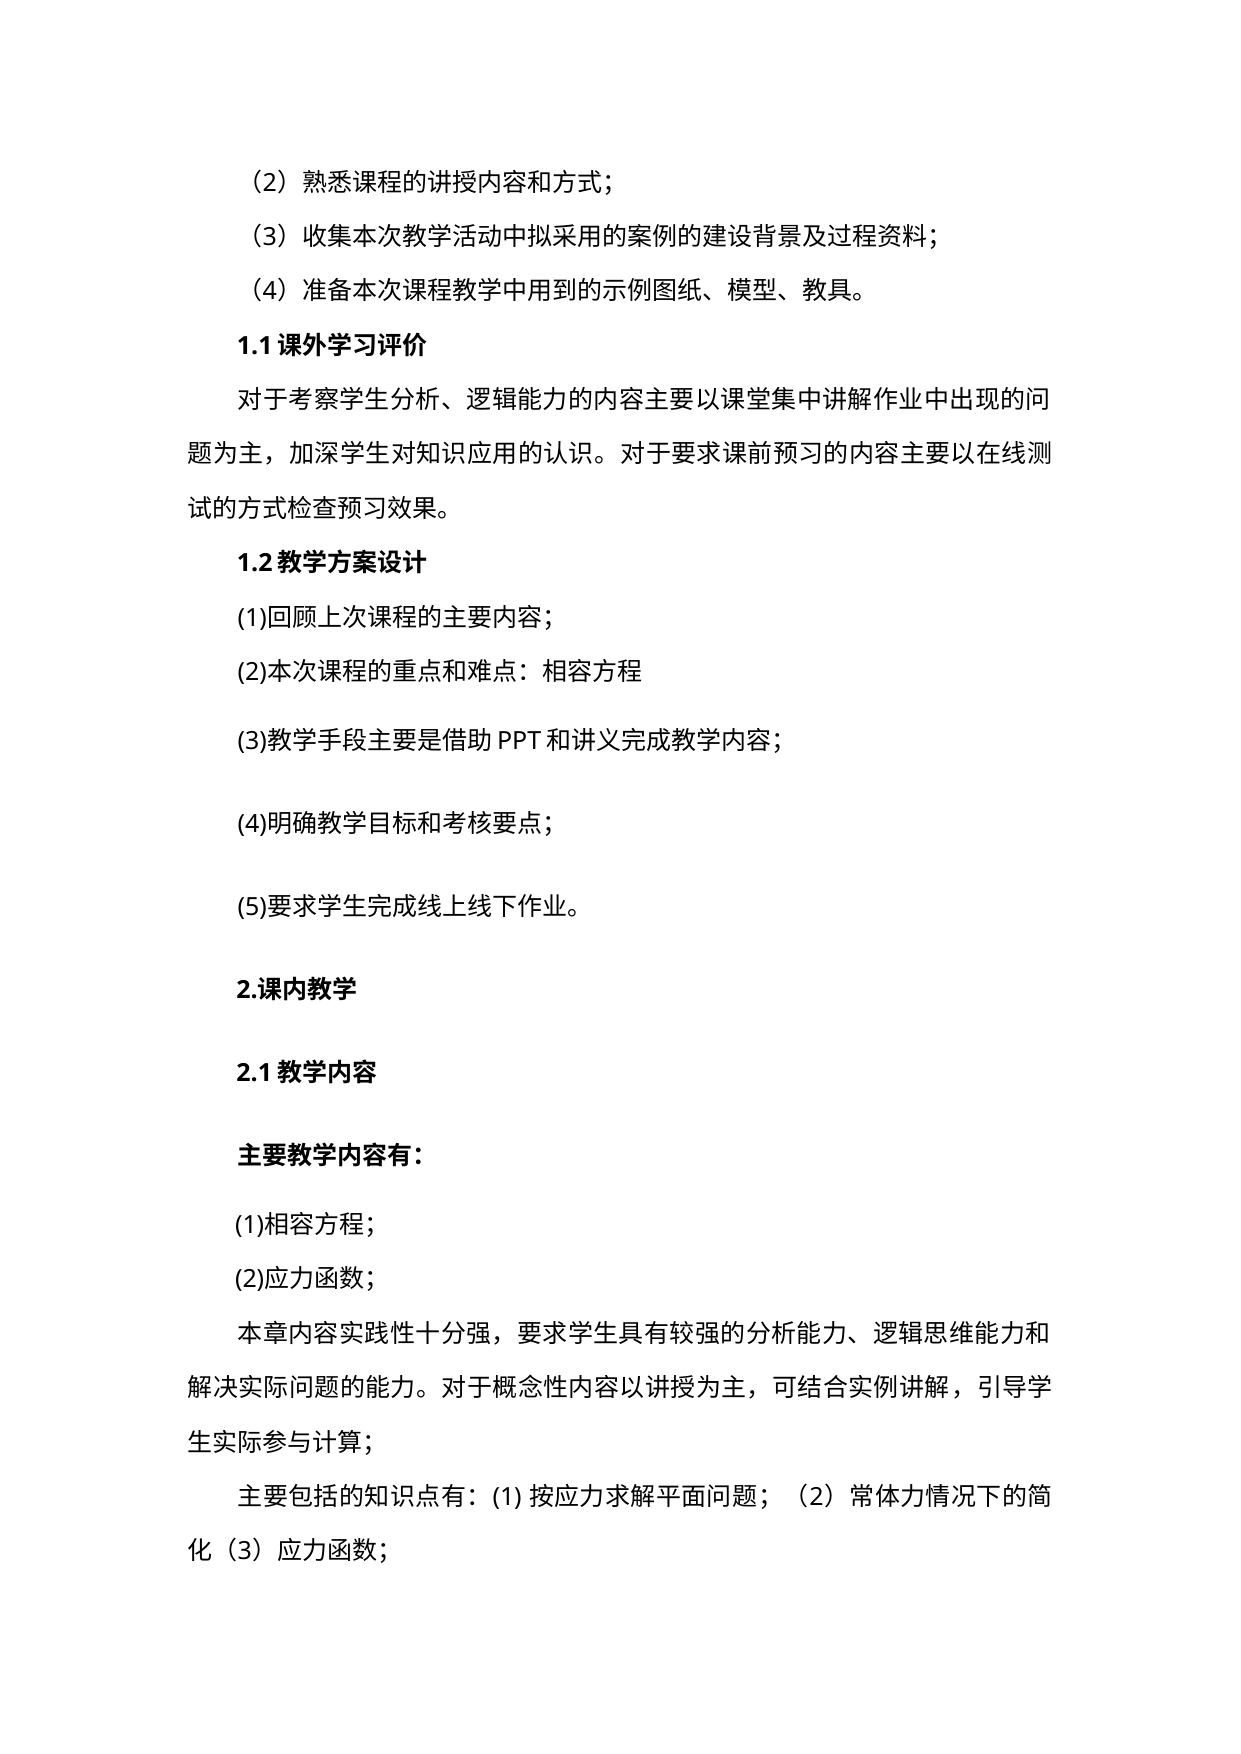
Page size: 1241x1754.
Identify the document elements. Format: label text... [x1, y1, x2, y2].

text 2.1教学内容 [187, 1038, 1053, 1103]
text (1)相容方程； [187, 1204, 1053, 1241]
text 主要包括的知识点有：(1) 按应力求解平面问题；（2）常体力情况下的简化（3）应力函数； [187, 1476, 1053, 1567]
text 对于考察学生分析、逻辑能力的内容主要以课堂集中讲解作业中出现的问题为主，加深学生对知识应用的认识。对于要求课前预习的内容主要以在线测试的方式检查预习效果。 [187, 379, 1053, 524]
text 1.1课外学习评价 [187, 325, 1053, 361]
text （2）熟悉课程的讲授内容和方式； [237, 162, 1053, 198]
text 1.2教学方案设计 [187, 543, 1053, 579]
text 主要教学内容有： [187, 1121, 1053, 1186]
text (1)回顾上次课程的主要内容； [187, 597, 1053, 633]
text 2.课内教学 [187, 955, 1053, 1020]
text (2)应力函数； [187, 1259, 1053, 1295]
text 本章内容实践性十分强，要求学生具有较强的分析能力、逻辑思维能力和解决实际问题的能力。对于概念性内容以讲授为主，可结合实例讲解，引导学生实际参与计算； [187, 1313, 1053, 1458]
text （3）收集本次教学活动中拟采用的案例的建设背景及过程资料； [237, 216, 1053, 253]
text (3)教学手段主要是借助PPT和讲义完成教学内容； [187, 706, 1053, 771]
text （4）准备本次课程教学中用到的示例图纸、模型、教具。 [237, 271, 1053, 307]
text (4)明确教学目标和考核要点； [187, 789, 1053, 854]
text (2)本次课程的重点和难点：相容方程 [187, 651, 1053, 688]
text (5)要求学生完成线上线下作业。 [187, 872, 1053, 937]
